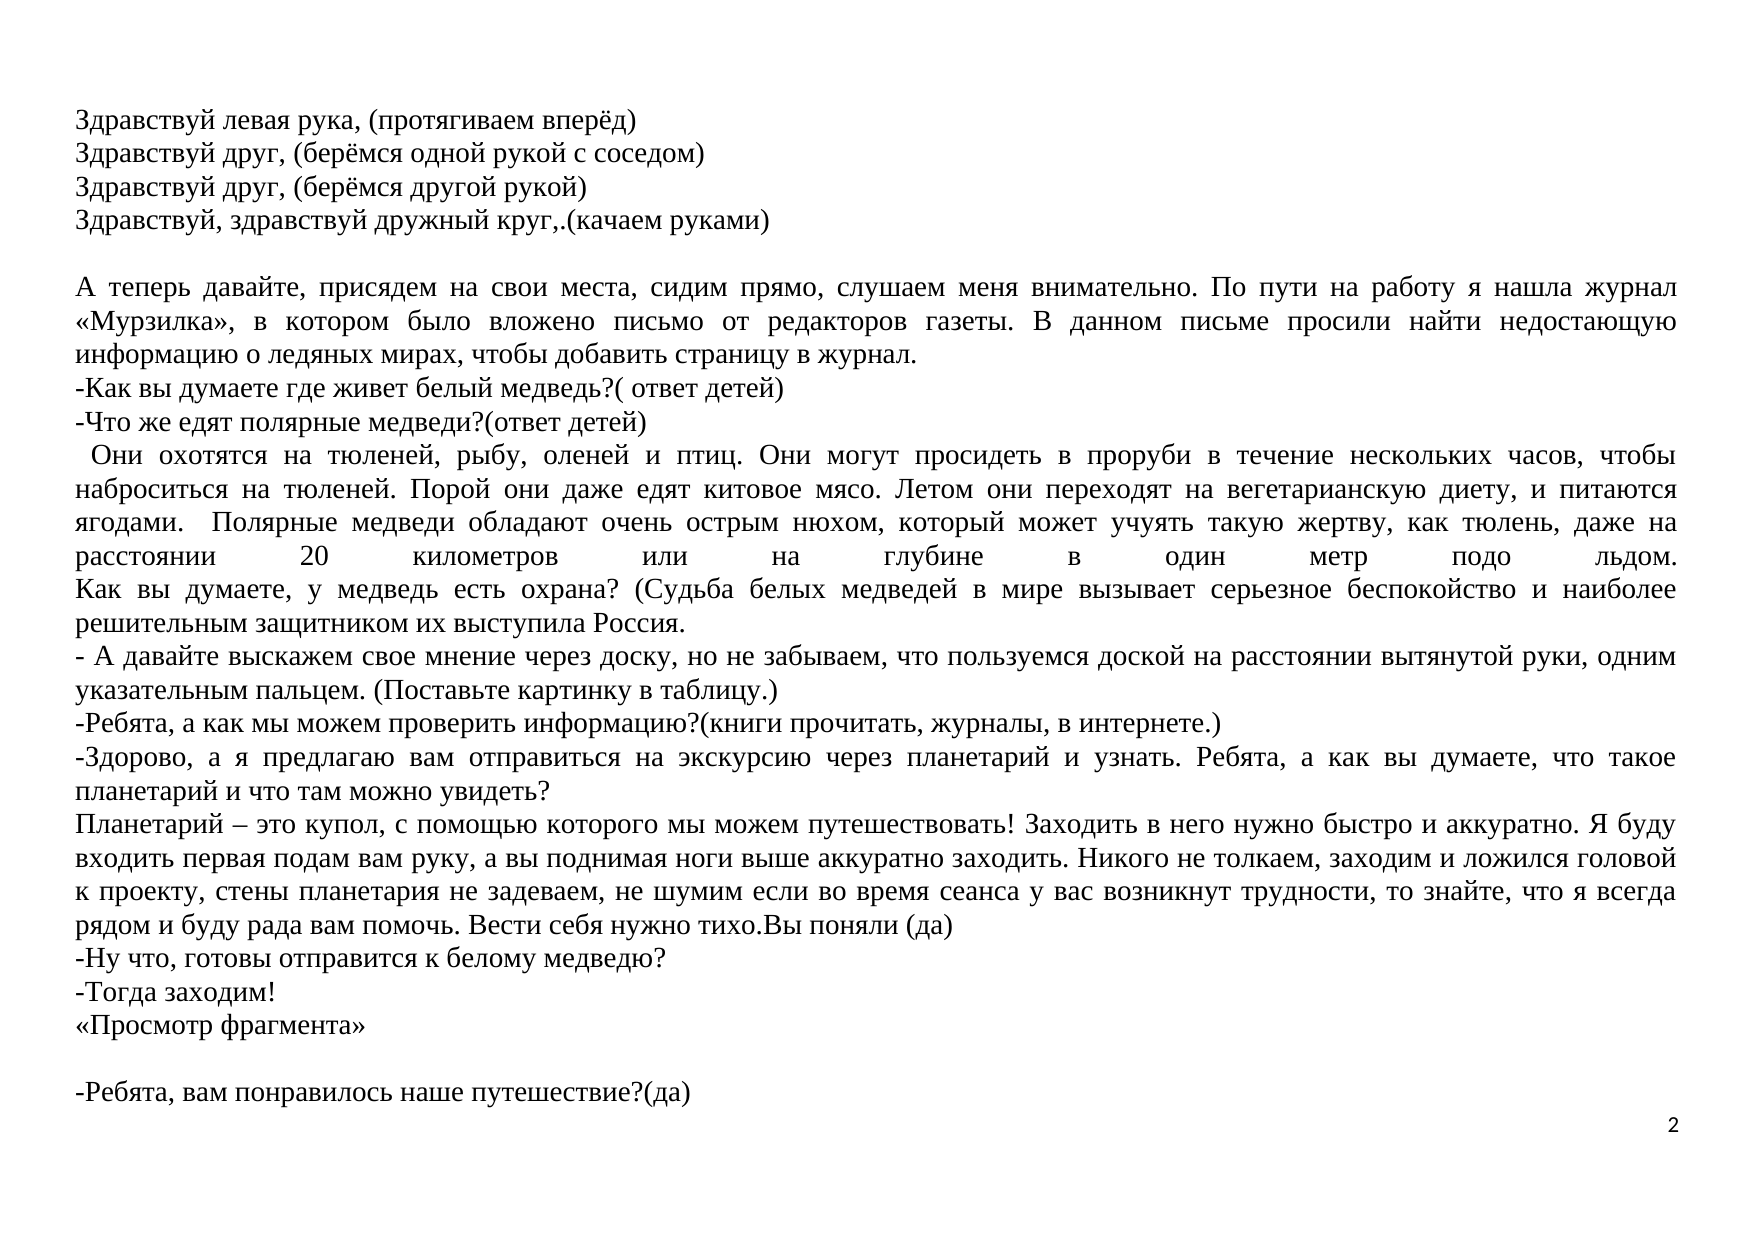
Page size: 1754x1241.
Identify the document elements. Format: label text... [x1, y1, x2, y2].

text Здравствуй друг, (берёмся одной рукой с соседом) [75, 135, 1679, 169]
text Планетарий – это купол, с помощью которого мы можем путешествовать! Заходить в него нужно быстро и аккуратно. Я буду входить первая подам вам руку, а вы поднимая ноги выше аккуратно заходить. Никого не толкаем, заходим и ложился головой к проекту, стены планетария не задеваем, не шумим если во время сеанса у вас возникнут трудности, то знайте, что я всегда рядом и буду рада вам помочь. Вести себя нужно тихо.Вы поняли (да) [75, 806, 1679, 940]
text «Просмотр фрагмента» [75, 1007, 1679, 1041]
text Здравствуй левая рука, (протягиваем вперёд) [75, 102, 1679, 135]
text -Как вы думаете где живет белый медведь?( ответ детей) [75, 370, 1679, 404]
text Здравствуй, здравствуй дружный круг,.(качаем руками) [75, 202, 1679, 236]
text -Ну что, готовы отправится к белому медведю? [75, 940, 1679, 974]
text -Ребята, вам понравилось наше путешествие?(да) [75, 1074, 1679, 1108]
text -Ребята, а как мы можем проверить информацию?(книги прочитать, журналы, в интернете.) [75, 706, 1679, 739]
text Здравствуй друг, (берёмся другой рукой) [75, 169, 1679, 202]
text -Здорово, а я предлагаю вам отправиться на экскурсию через планетарий и узнать. Ребята, а как вы думаете, что такое планетарий и что там можно увидеть? [75, 739, 1679, 806]
text -Что же едят полярные медведи?(ответ детей) [75, 404, 1679, 437]
text Они охотятся на тюленей, рыбу, оленей и птиц. Они могут просидеть в проруби в течение нескольких часов, чтобы наброситься на тюленей. Порой они даже едят китовое мясо. Летом они переходят на вегетарианскую диету, и питаются ягодами. Полярные медведи обладают очень острым нюхом, который может учуять такую жертву, как тюлень, даже на расстоянии 20 километров или на глубине в один метр подо льдом. Как вы думаете, у медведь есть охрана? (Судьба белых медведей в мире вызывает серьезное беспокойство и наиболее решительным защитником их выступила Россия. [75, 437, 1679, 638]
text А теперь давайте, присядем на свои места, сидим прямо, слушаем меня внимательно. По пути на работу я нашла журнал «Мурзилка», в котором было вложено письмо от редакторов газеты. В данном письме просили найти недостающую информацию о ледяных мирах, чтобы добавить страницу в журнал. [75, 269, 1679, 370]
text -Тогда заходим! [75, 974, 1679, 1007]
text - А давайте выскажем свое мнение через доску, но не забываем, что пользуемся доской на расстоянии вытянутой руки, одним указательным пальцем. (Поставьте картинку в таблицу.) [75, 638, 1679, 706]
